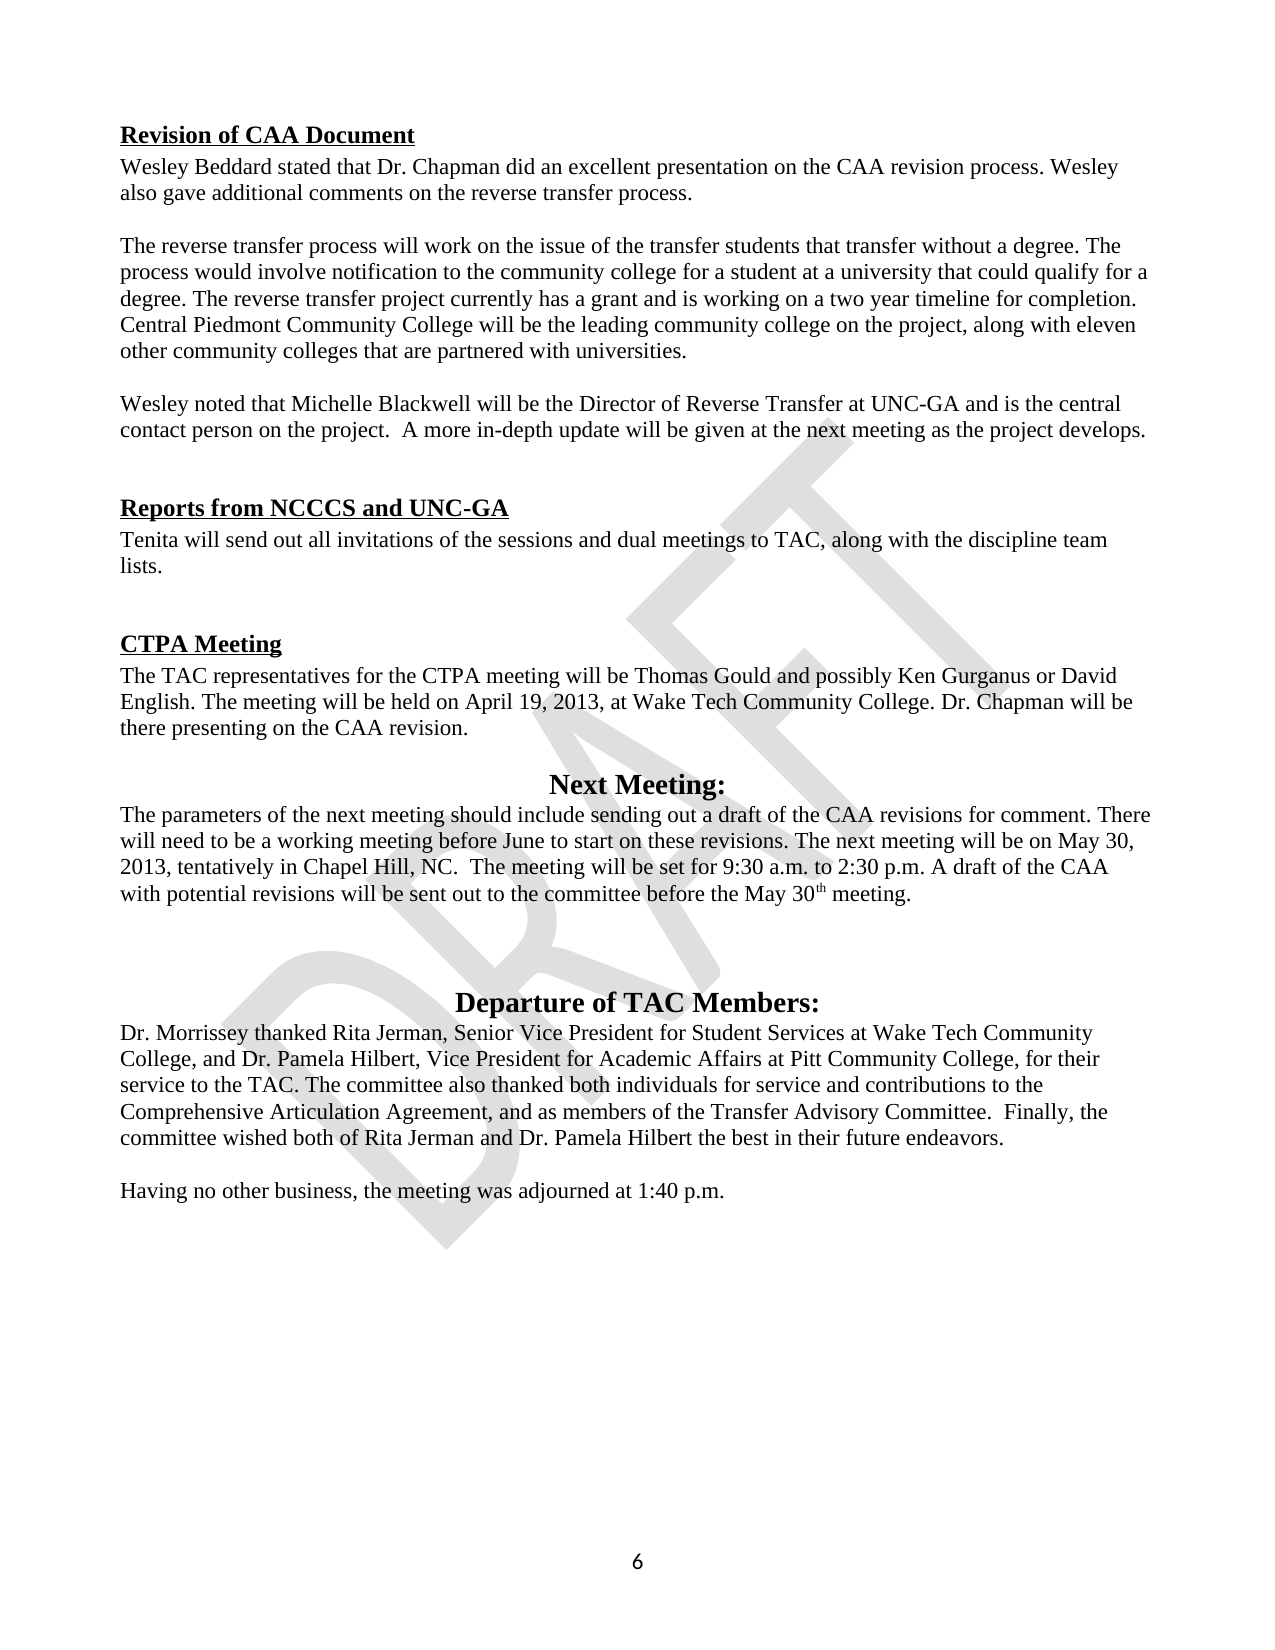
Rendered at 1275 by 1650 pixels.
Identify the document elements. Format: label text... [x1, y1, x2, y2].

text Tenita will send out all invitations of the sessions and dual meetings to TAC, along with the discipline team lists. [120, 526, 1155, 579]
subtitle Reports from NCCCS and UNC-GA [120, 493, 1155, 522]
text Having no other business, the meeting was adjourned at 1:40 p.m. [120, 1177, 1155, 1203]
title Departure of TAC Members: [120, 985, 1155, 1019]
text The parameters of the next meeting should include sending out a draft of the CAA revisions for comment. There will need to be a working meeting before June to start on these revisions. The next meeting will be on May 30, 2013, tentatively in Chapel Hill, NC. The meeting will be set for 9:30 a.m. to 2:30 p.m. A draft of the CAA with potential revisions will be sent out to the committee before the May 30th meeting. [120, 801, 1155, 906]
text Dr. Morrissey thanked Rita Jerman, Senior Vice President for Student Services at Wake Tech Community College, and Dr. Pamela Hilbert, Vice President for Academic Affairs at Pitt Community College, for their service to the TAC. The committee also thanked both individuals for service and contributions to the Comprehensive Articulation Agreement, and as members of the Transfer Advisory Committee. Finally, the committee wished both of Rita Jerman and Dr. Pamela Hilbert the best in their future endeavors. [120, 1019, 1155, 1150]
title Next Meeting: [120, 767, 1155, 801]
text Wesley Beddard stated that Dr. Chapman did an excellent presentation on the CAA revision process. Wesley also gave additional comments on the reverse transfer process. [120, 153, 1155, 206]
text Wesley noted that Michelle Blackwell will be the Director of Reverse Transfer at UNC-GA and is the central contact person on the project. A more in-depth update will be given at the next meeting as the project develops. [120, 390, 1155, 443]
text The reverse transfer process will work on the issue of the transfer students that transfer without a degree. The process would involve notification to the community college for a student at a university that could qualify for a degree. The reverse transfer project currently has a grant and is working on a two year timeline for completion. Central Piedmont Community College will be the leading community college on the project, along with eleven other community colleges that are partnered with universities. [120, 232, 1155, 364]
subtitle Revision of CAA Document [120, 120, 1155, 149]
subtitle CTPA Meeting [120, 629, 1155, 657]
text The TAC representatives for the CTPA meeting will be Thomas Gould and possibly Ken Gurganus or David English. The meeting will be held on April 19, 2013, at Wake Tech Community College. Dr. Chapman will be there presenting on the CAA revision. [120, 662, 1155, 741]
